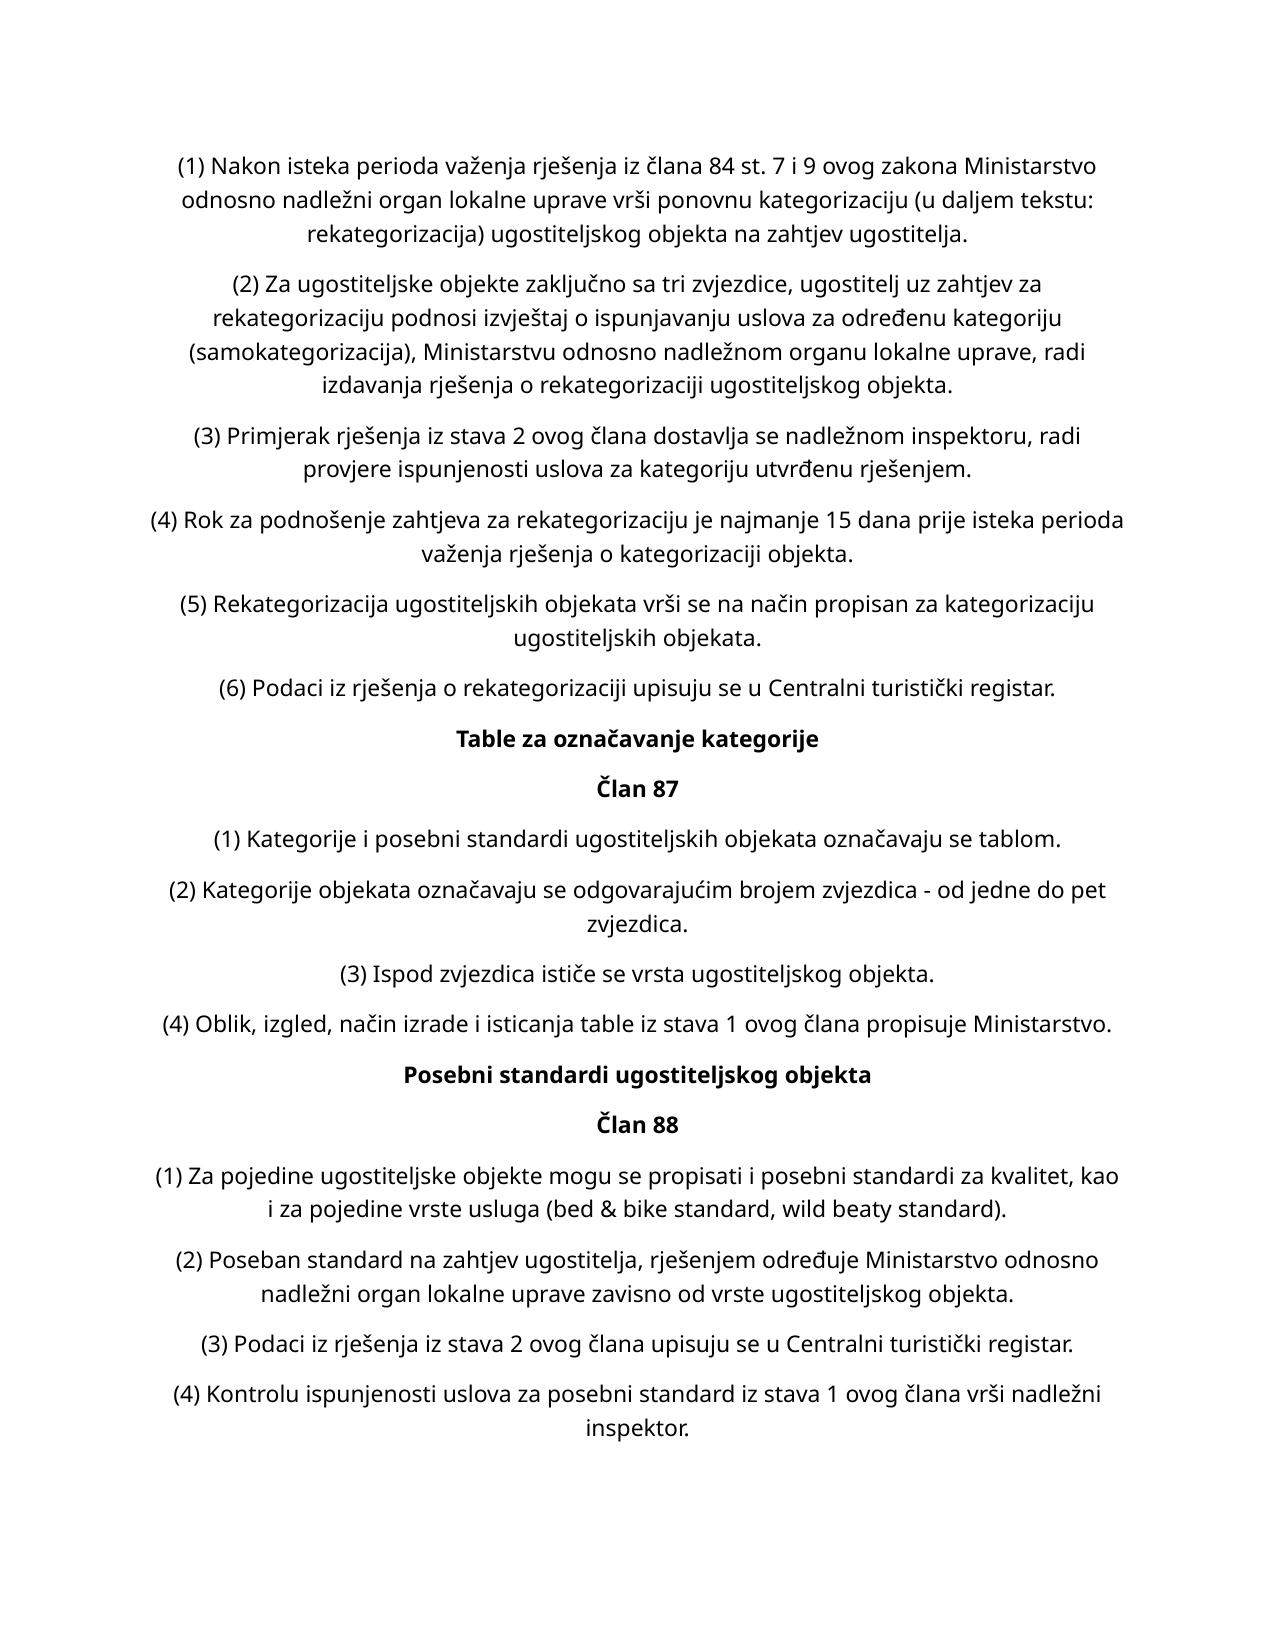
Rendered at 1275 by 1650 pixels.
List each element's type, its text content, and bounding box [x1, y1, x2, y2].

text (5) Rekategorizacija ugostiteljskih objekata vrši se na način propisan za kategorizaciju ugostiteljskih objekata. [150, 588, 1125, 653]
text Član 87 [150, 773, 1125, 804]
text (4) Oblik, izgled, način izrade i isticanja table iz stava 1 ovog člana propisuje Ministarstvo. [150, 1008, 1125, 1039]
text (4) Rok za podnošenje zahtjeva za rekategorizaciju je najmanje 15 dana prije isteka perioda važenja rješenja o kategorizaciji objekta. [150, 504, 1125, 569]
text Član 88 [150, 1109, 1125, 1140]
text (1) Nakon isteka perioda važenja rješenja iz člana 84 st. 7 i 9 ovog zakona Ministarstvo odnosno nadležni organ lokalne uprave vrši ponovnu kategorizaciju (u daljem tekstu: rekategorizacija) ugostiteljskog objekta na zahtjev ugostitelja. [150, 150, 1125, 249]
text (2) Poseban standard na zahtjev ugostitelja, rješenjem određuje Ministarstvo odnosno nadležni organ lokalne uprave zavisno od vrste ugostiteljskog objekta. [150, 1244, 1125, 1309]
text (3) Primjerak rješenja iz stava 2 ovog člana dostavlja se nadležnom inspektoru, radi provjere ispunjenosti uslova za kategoriju utvrđenu rješenjem. [150, 419, 1125, 484]
text (2) Kategorije objekata označavaju se odgovarajućim brojem zvjezdica - od jedne do pet zvjezdica. [150, 874, 1125, 939]
text (2) Za ugostiteljske objekte zaključno sa tri zvjezdice, ugostitelj uz zahtjev za rekategorizaciju podnosi izvještaj o ispunjavanju uslova za određenu kategoriju (samokategorizacija), Ministarstvu odnosno nadležnom organu lokalne uprave, radi izdavanja rješenja o rekategorizaciji ugostiteljskog objekta. [150, 268, 1125, 400]
text Table za označavanje kategorije [150, 722, 1125, 754]
text (1) Za pojedine ugostiteljske objekte mogu se propisati i posebni standardi za kvalitet, kao i za pojedine vrste usluga (bed & bike standard, wild beaty standard). [150, 1159, 1125, 1224]
text Posebni standardi ugostiteljskog objekta [150, 1059, 1125, 1090]
text (4) Kontrolu ispunjenosti uslova za posebni standard iz stava 1 ovog člana vrši nadležni inspektor. [150, 1378, 1125, 1443]
text (3) Ispod zvjezdica ističe se vrsta ugostiteljskog objekta. [150, 958, 1125, 989]
text (6) Podaci iz rješenja o rekategorizaciji upisuju se u Centralni turistički registar. [150, 672, 1125, 703]
text (3) Podaci iz rješenja iz stava 2 ovog člana upisuju se u Centralni turistički registar. [150, 1328, 1125, 1359]
text (1) Kategorije i posebni standardi ugostiteljskih objekata označavaju se tablom. [150, 823, 1125, 854]
